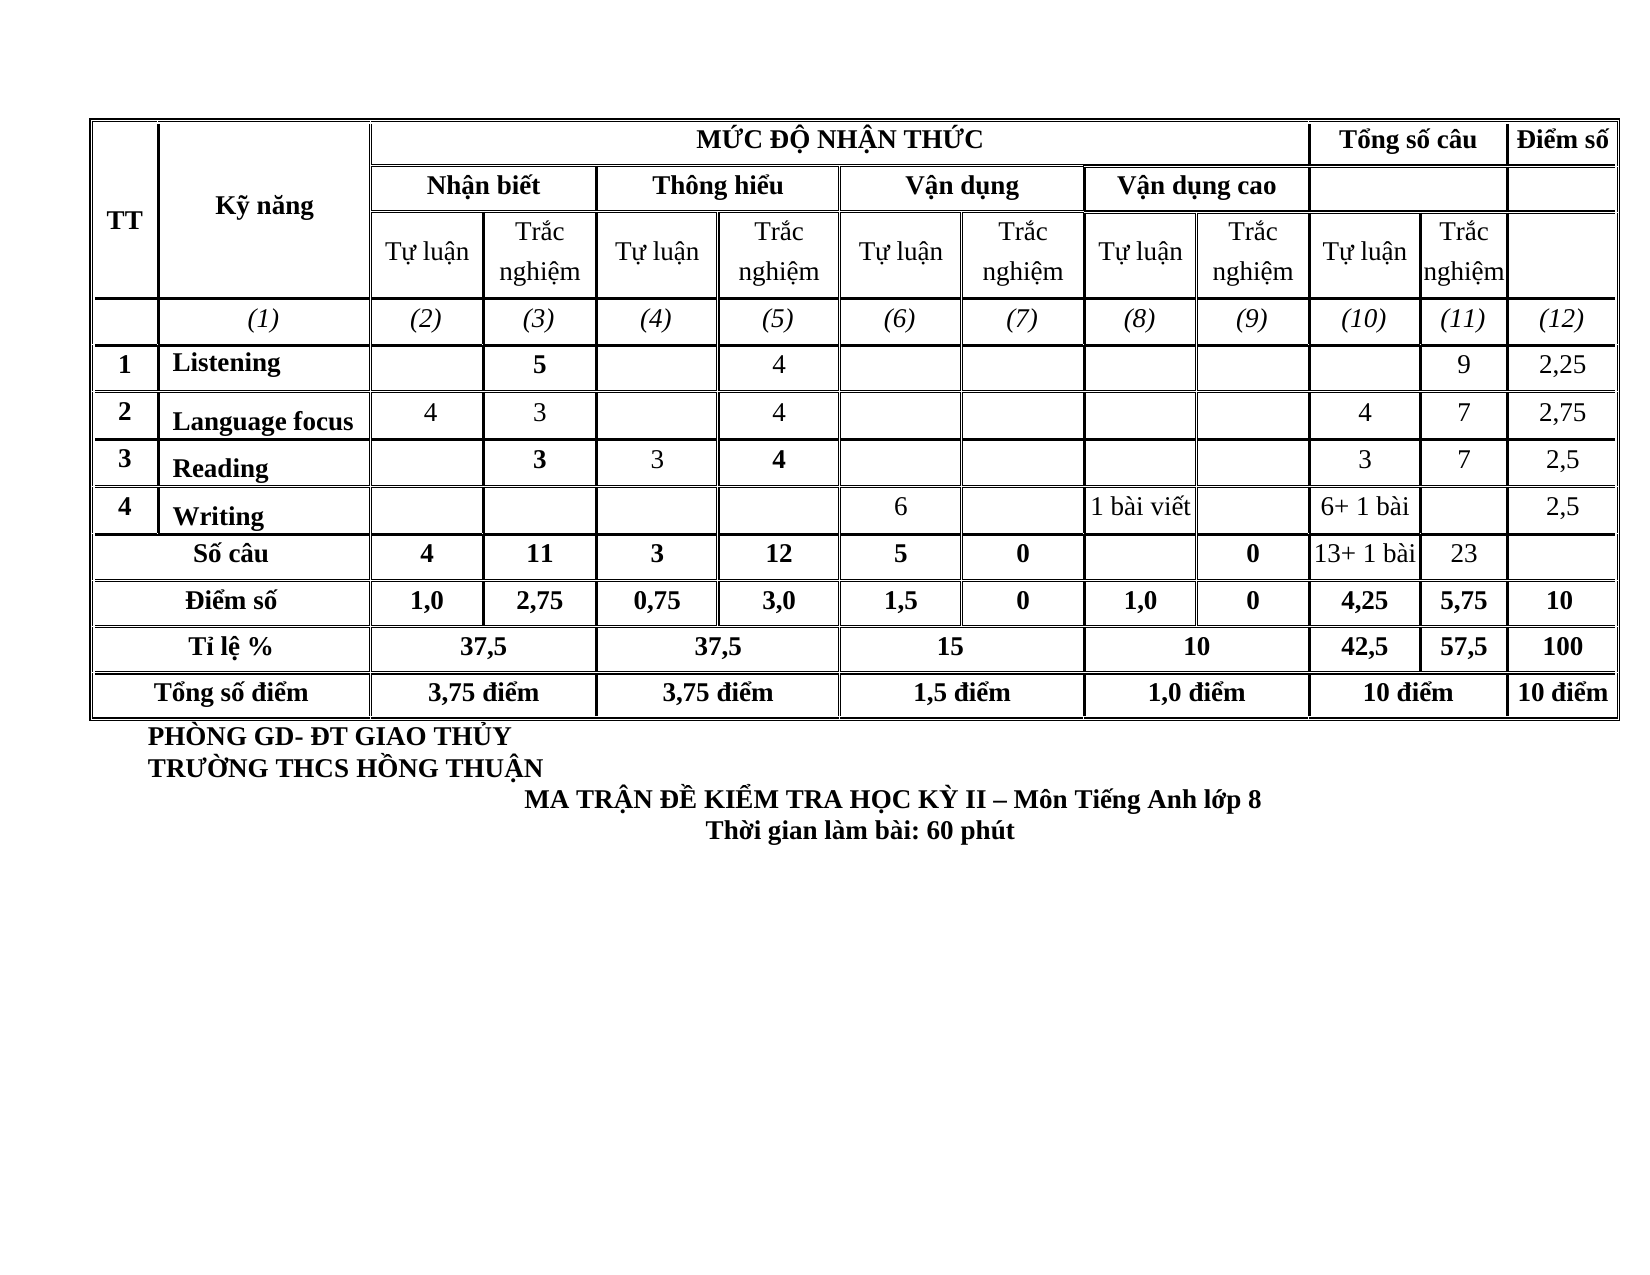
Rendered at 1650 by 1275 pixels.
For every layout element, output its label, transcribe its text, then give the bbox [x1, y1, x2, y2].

table_cell Điểm số [93, 579, 369, 625]
table_cell 1 bài viết [1086, 488, 1195, 532]
table_cell (8) [1086, 300, 1195, 343]
table_cell Tỉ lệ % [93, 625, 369, 671]
table_cell (3) [485, 300, 595, 343]
table_cell 4,25 [1311, 582, 1419, 625]
text PHÒNG GD- ĐT GIAO THỦY [148, 721, 1561, 752]
table_cell 3 [485, 393, 595, 438]
table_cell [1198, 488, 1308, 532]
table_cell Trắc nghiệm [720, 213, 838, 297]
table_cell [93, 297, 157, 343]
table_cell [485, 488, 595, 532]
table_header Tổng số câu [1309, 122, 1507, 164]
table_cell [372, 488, 482, 532]
table_cell Trắc nghiệm [963, 213, 1083, 297]
table_cell [963, 488, 1083, 532]
table_cell [963, 347, 1083, 390]
table_cell 11 [485, 536, 595, 579]
table_cell [963, 393, 1083, 438]
table_cell 3,75 điểm [371, 675, 596, 717]
table_cell 10 [1086, 628, 1308, 671]
table_cell [598, 488, 716, 532]
table_cell [1198, 347, 1308, 390]
table_cell 23 [1422, 536, 1506, 579]
table_cell [841, 441, 960, 485]
table_cell 2,75 [1509, 390, 1617, 438]
table_cell 7 [1422, 393, 1506, 438]
table_cell 3,75 điểm [596, 674, 840, 717]
table_cell Thông hiểu [598, 167, 838, 210]
table_cell Language focus [160, 393, 369, 438]
table_cell 3 [1311, 441, 1419, 485]
table_header Điểm số [1507, 122, 1617, 164]
table_cell 1 [91, 344, 157, 390]
table_cell Vận dụng [841, 167, 1083, 210]
table_cell [598, 347, 716, 390]
table_cell 7 [1422, 441, 1506, 485]
table_cell [1509, 532, 1618, 579]
table_cell 5,75 [1422, 582, 1506, 625]
table_cell 0 [963, 536, 1083, 579]
table_cell Tự luận [841, 213, 960, 297]
table_cell 2,25 [1509, 344, 1618, 390]
table_cell 0 [1198, 582, 1308, 625]
table_cell 10 điểm [1507, 671, 1617, 717]
table_cell 1,0 [372, 582, 482, 625]
table_cell Số câu [91, 532, 369, 579]
table_cell (9) [1198, 300, 1308, 343]
table_cell (2) [372, 300, 482, 343]
table_cell 4 [93, 485, 157, 532]
table_cell 1,5 điểm [840, 675, 1084, 717]
table_cell (12) [1509, 297, 1617, 343]
table_cell 10 điểm [1309, 675, 1507, 717]
table_cell 3 [93, 438, 157, 485]
table_cell 57,5 [1422, 628, 1506, 671]
table_cell 0 [963, 582, 1083, 625]
table_cell [1198, 441, 1308, 485]
table_cell (5) [720, 300, 838, 343]
table_cell [1422, 488, 1506, 532]
table_cell (7) [963, 300, 1083, 343]
table_cell Tự luận [1311, 214, 1419, 297]
table_cell [1509, 164, 1617, 210]
table_cell Writing [160, 488, 369, 532]
table_cell (10) [1311, 300, 1419, 343]
table_cell 5 [485, 347, 595, 390]
table_cell Trắc nghiệm [1198, 214, 1308, 297]
table_cell (1) [160, 300, 369, 343]
text TRƯỜNG THCS HỒNG THUẬN [148, 752, 1561, 783]
table_cell 3,0 [720, 582, 838, 625]
table_cell Trắc nghiệm [1422, 214, 1506, 297]
table_cell 2 [93, 390, 157, 438]
table_cell 1,0 [1086, 582, 1195, 625]
table_cell 1,0 điểm [1084, 675, 1309, 717]
table_cell Nhận biết [372, 167, 595, 210]
table_cell 4 [372, 393, 482, 438]
table_cell [372, 347, 482, 390]
table_cell 3 [598, 441, 716, 485]
table_cell [598, 393, 716, 438]
table_cell [1311, 347, 1419, 390]
table_cell 2,5 [1509, 438, 1617, 485]
table_cell Tự luận [372, 213, 482, 297]
table_cell [1509, 210, 1617, 297]
table_cell 9 [1422, 347, 1506, 390]
table_cell 15 [841, 628, 1083, 671]
table_cell [1086, 393, 1195, 438]
table_cell [841, 347, 960, 390]
table_cell Reading [160, 441, 369, 485]
table_cell 3 [485, 441, 595, 485]
table_cell 2,5 [1509, 485, 1617, 532]
table_cell [1198, 393, 1308, 438]
table_cell 4 [720, 441, 838, 485]
table_cell [1086, 347, 1195, 390]
table_cell Tự luận [598, 213, 716, 297]
table_cell [1311, 168, 1506, 210]
table_cell Listening [160, 347, 369, 390]
table_cell (11) [1422, 300, 1506, 343]
table_cell 4 [1311, 393, 1419, 438]
table_cell 12 [720, 536, 838, 579]
table_cell [1086, 536, 1195, 579]
table_cell [372, 441, 482, 485]
table_header MỨC ĐỘ NHẬN THỨC [371, 120, 1309, 164]
table_cell 6 [841, 488, 960, 532]
table_cell 0 [1198, 536, 1308, 579]
table_cell 13+ 1 bài [1311, 536, 1419, 579]
text MA TRẬN ĐỀ KIỂM TRA HỌC KỲ II – Môn Tiếng Anh lớp 8 [213, 783, 1314, 814]
table_cell Tổng số điểm [93, 671, 371, 717]
table_cell [841, 393, 960, 438]
table_cell [1086, 441, 1195, 485]
table_header Kỹ năng [158, 122, 371, 297]
table_cell Trắc nghiệm [485, 213, 595, 297]
table_cell 0,75 [598, 582, 716, 625]
table_cell 37,5 [372, 628, 595, 671]
table_cell (6) [841, 300, 960, 343]
table_cell 37,5 [598, 628, 838, 671]
table_cell Vận dụng cao [1086, 168, 1308, 210]
table_cell Tự luận [1086, 214, 1195, 297]
text Thời gian làm bài: 60 phút [157, 814, 1307, 845]
table_cell 5 [841, 536, 960, 579]
table_cell 10 [1509, 579, 1617, 625]
table_cell [720, 488, 838, 532]
table_cell 1,5 [841, 582, 960, 625]
table_cell 6+ 1 bài [1311, 488, 1419, 532]
table_cell 100 [1509, 625, 1617, 671]
table_cell 3 [598, 536, 716, 579]
table_cell 42,5 [1311, 628, 1419, 671]
table_cell 2,75 [485, 582, 595, 625]
table_cell 4 [372, 536, 482, 579]
table_header TT [93, 120, 158, 297]
table_cell [963, 441, 1083, 485]
table_cell (4) [598, 300, 716, 343]
table_cell 4 [720, 393, 838, 438]
table_cell 4 [720, 347, 838, 390]
